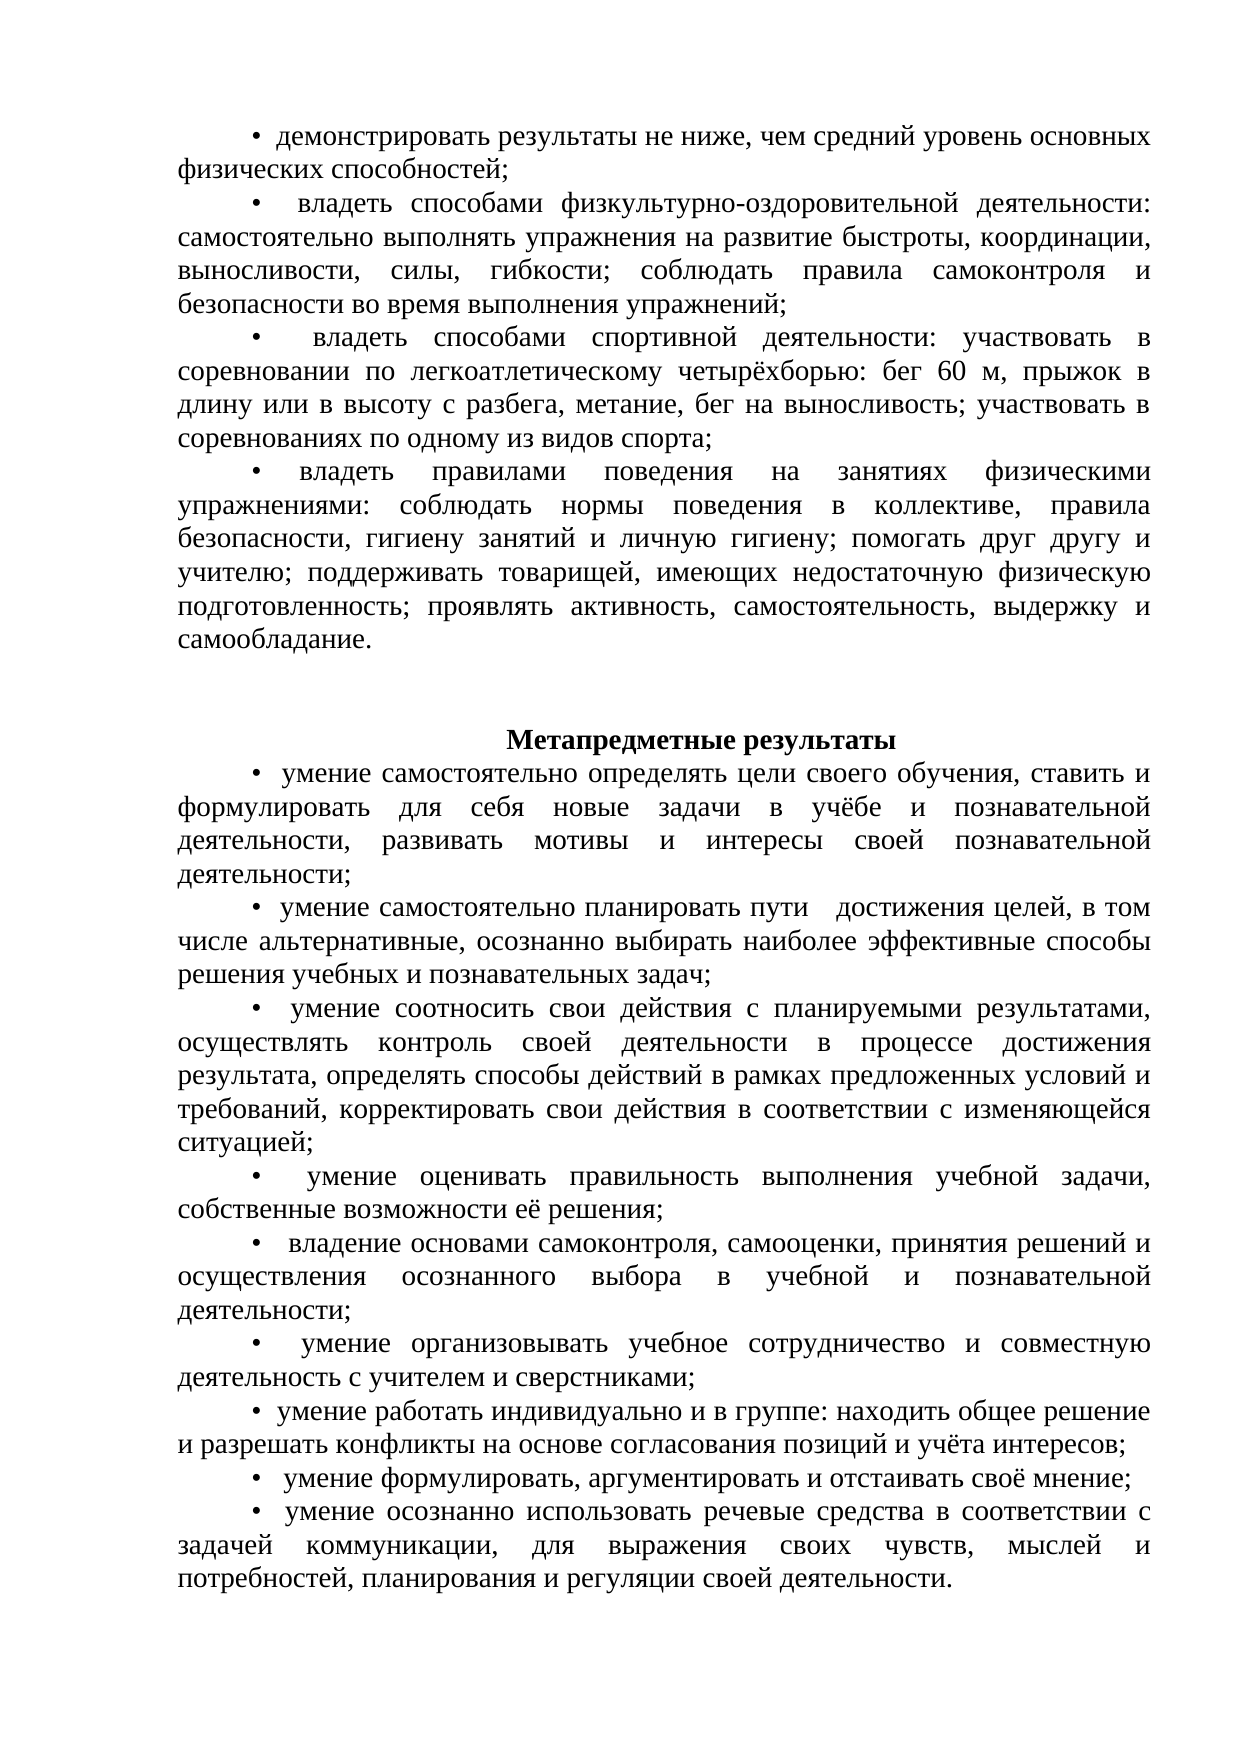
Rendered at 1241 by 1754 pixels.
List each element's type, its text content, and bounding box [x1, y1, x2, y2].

text • умение работать индивидуально и в группе: находить общее решение и разрешать конфликты на основе согласования позиций и учёта интересов; [177, 1393, 1152, 1460]
text • умение организовывать учебное сотрудничество и совместную деятельность с учителем и сверстниками; [177, 1326, 1152, 1393]
text • демонстрировать результаты не ниже, чем средний уровень основных физических способностей; [177, 118, 1152, 185]
text • умение оценивать правильность выполнения учебной задачи, собственные возможности её решения; [177, 1158, 1152, 1225]
text • умение самостоятельно планировать пути достижения целей, в том числе альтернативные, осознанно выбирать наиболее эффективные способы решения учебных и познавательных задач; [177, 889, 1152, 990]
text • умение формулировать, аргументировать и отстаивать своё мнение; [177, 1460, 1152, 1493]
text • умение соотносить свои действия с планируемыми результатами, осуществлять контроль своей деятельности в процессе достижения результата, определять способы действий в рамках предложенных условий и требований, корректировать свои действия в соответствии с изменяющейся ситуацией; [177, 990, 1152, 1158]
text Метапредметные результаты [177, 722, 1152, 755]
text • владеть правилами поведения на занятиях физическими упражнениями: соблюдать нормы поведения в коллективе, правила безопасности, гигиену занятий и личную гигиену; помогать друг другу и учителю; поддерживать товарищей, имеющих недостаточную физическую подготовленность; проявлять активность, самостоятельность, выдержку и самообладание. [177, 453, 1152, 655]
text • умение осознанно использовать речевые средства в соответствии с задачей коммуникации, для выражения своих чувств, мыслей и потребностей, планирования и регуляции своей деятельности. [177, 1493, 1152, 1594]
text • владеть способами спортивной деятельности: участвовать в соревновании по легкоатлетическому четырёхборью: бег 60 м, прыжок в длину или в высоту с разбега, метание, бег на выносливость; участвовать в соревнованиях по одному из видов спорта; [177, 319, 1152, 453]
text • умение самостоятельно определять цели своего обучения, ставить и формулировать для себя новые задачи в учёбе и познавательной деятельности, развивать мотивы и интересы своей познавательной деятельности; [177, 755, 1152, 889]
text • владение основами самоконтроля, самооценки, принятия решений и осуществления осознанного выбора в учебной и познавательной деятельности; [177, 1225, 1152, 1326]
text • владеть способами физкультурно-оздоровительной деятельности: самостоятельно выполнять упражнения на развитие быстроты, координации, выносливости, силы, гибкости; соблюдать правила самоконтроля и безопасности во время выполнения упражнений; [177, 185, 1152, 319]
